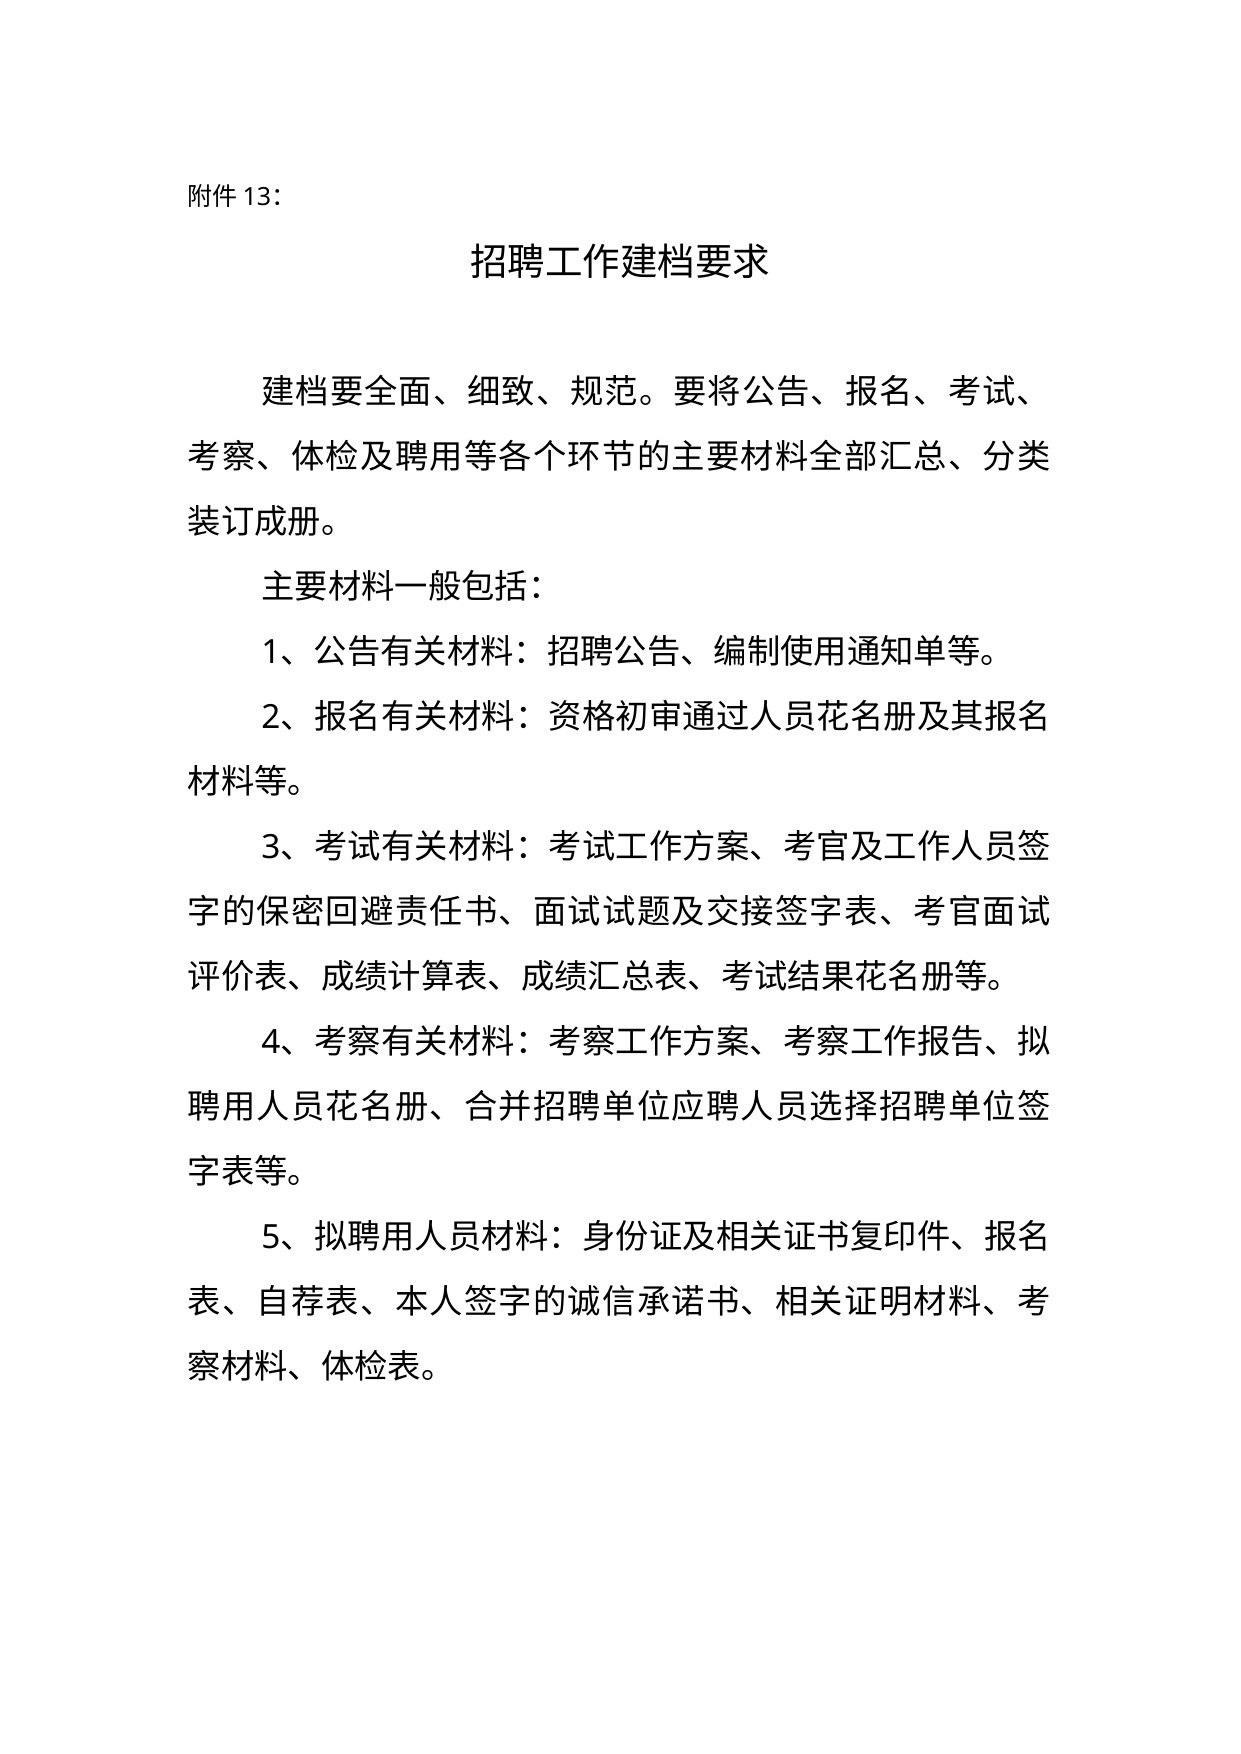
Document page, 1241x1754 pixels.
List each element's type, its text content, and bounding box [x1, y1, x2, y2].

text 主要材料一般包括： [187, 552, 1053, 617]
text 3、考试有关材料：考试工作方案、考官及工作人员签字的保密回避责任书、面试试题及交接签字表、考官面试评价表、成绩计算表、成绩汇总表、考试结果花名册等。 [187, 812, 1053, 1007]
text 2、报名有关材料：资格初审通过人员花名册及其报名材料等。 [187, 682, 1053, 812]
text 4、考察有关材料：考察工作方案、考察工作报告、拟聘用人员花名册、合并招聘单位应聘人员选择招聘单位签字表等。 [187, 1007, 1053, 1202]
text 5、拟聘用人员材料：身份证及相关证书复印件、报名表、自荐表、本人签字的诚信承诺书、相关证明材料、考察材料、体检表。 [187, 1202, 1053, 1397]
text 招聘工作建档要求 [187, 227, 1053, 292]
text 1、公告有关材料：招聘公告、编制使用通知单等。 [187, 617, 1053, 682]
text 建档要全面、细致、规范。要将公告、报名、考试、考察、体检及聘用等各个环节的主要材料全部汇总、分类、装订成册。 [187, 357, 1053, 552]
text 附件13： [187, 162, 1053, 227]
